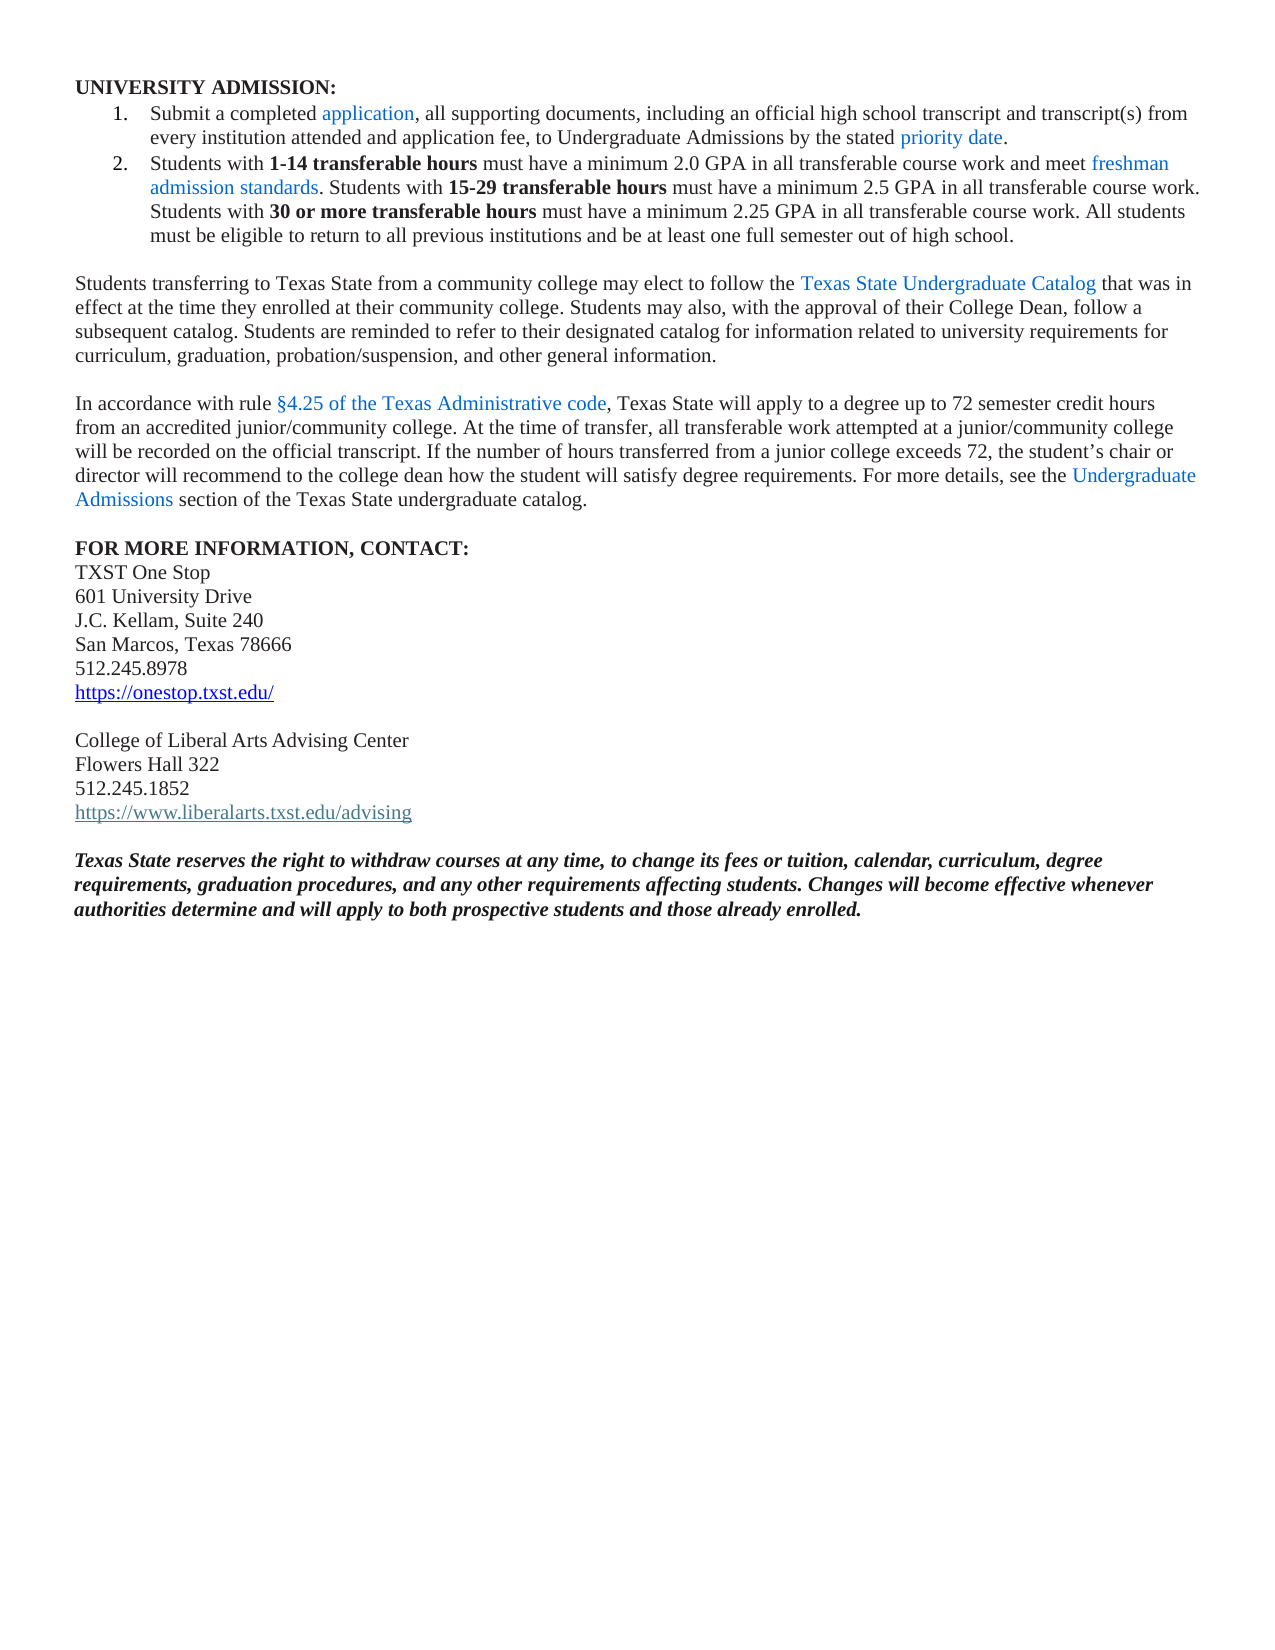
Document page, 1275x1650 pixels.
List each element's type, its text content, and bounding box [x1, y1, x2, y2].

list Submit a completed application, all supporting documents, including an official high school transcript and transcript(s) from every institution attended and application fee, to Undergraduate Admissions by the stated priority date. [112, 101, 1200, 149]
text TXST One Stop [75, 559, 1200, 584]
text Students transferring to Texas State from a community college may elect to follow the Texas State Undergraduate Catalog that was in effect at the time they enrolled at their community college. Students may also, with the approval of their College Dean, follow a subsequent catalog. Students are reminded to refer to their designated catalog for information related to university requirements for curriculum, graduation, probation/suspension, and other general information. [75, 271, 1200, 367]
text Texas State reserves the right to withdraw courses at any time, to change its fees or tuition, calendar, curriculum, degree requirements, graduation procedures, and any other requirements affecting students. Changes will become effective whenever authorities determine and will apply to both prospective students and those already enrolled. [74, 848, 1200, 921]
text https://www.liberalarts.txst.edu/advising [75, 800, 1200, 824]
text J.C. Kellam, Suite 240 [75, 608, 1200, 632]
text 601 University Drive [75, 584, 1200, 608]
list Students with 1-14 transferable hours must have a minimum 2.0 GPA in all transferable course work and meet freshman admission standards. Students with 15-29 transferable hours must have a minimum 2.5 GPA in all transferable course work. Students with 30 or more transferable hours must have a minimum 2.25 GPA in all transferable course work. All students must be eligible to return to all previous institutions and be at least one full semester out of high school. [112, 151, 1200, 247]
text San Marcos, Texas 78666 [75, 632, 1200, 656]
text FOR MORE INFORMATION, CONTACT: [75, 536, 1200, 559]
text 512.245.8978 [75, 656, 1200, 680]
text Flowers Hall 322 [75, 752, 1200, 776]
text In accordance with rule §4.25 of the Texas Administrative code, Texas State will apply to a degree up to 72 semester credit hours from an accredited junior/community college. At the time of transfer, all transferable work attempted at a junior/community college will be recorded on the official transcript. If the number of hours transferred from a junior college exceeds 72, the student’s chair or director will recommend to the college dean how the student will satisfy degree requirements. For more details, see the Undergraduate Admissions section of the Texas State undergraduate catalog. [75, 391, 1200, 511]
text UNIVERSITY ADMISSION: [75, 75, 1200, 99]
text College of Liberal Arts Advising Center [75, 728, 1200, 752]
text https://onestop.txst.edu/ [75, 680, 1200, 704]
text 512.245.1852 [75, 776, 1200, 800]
